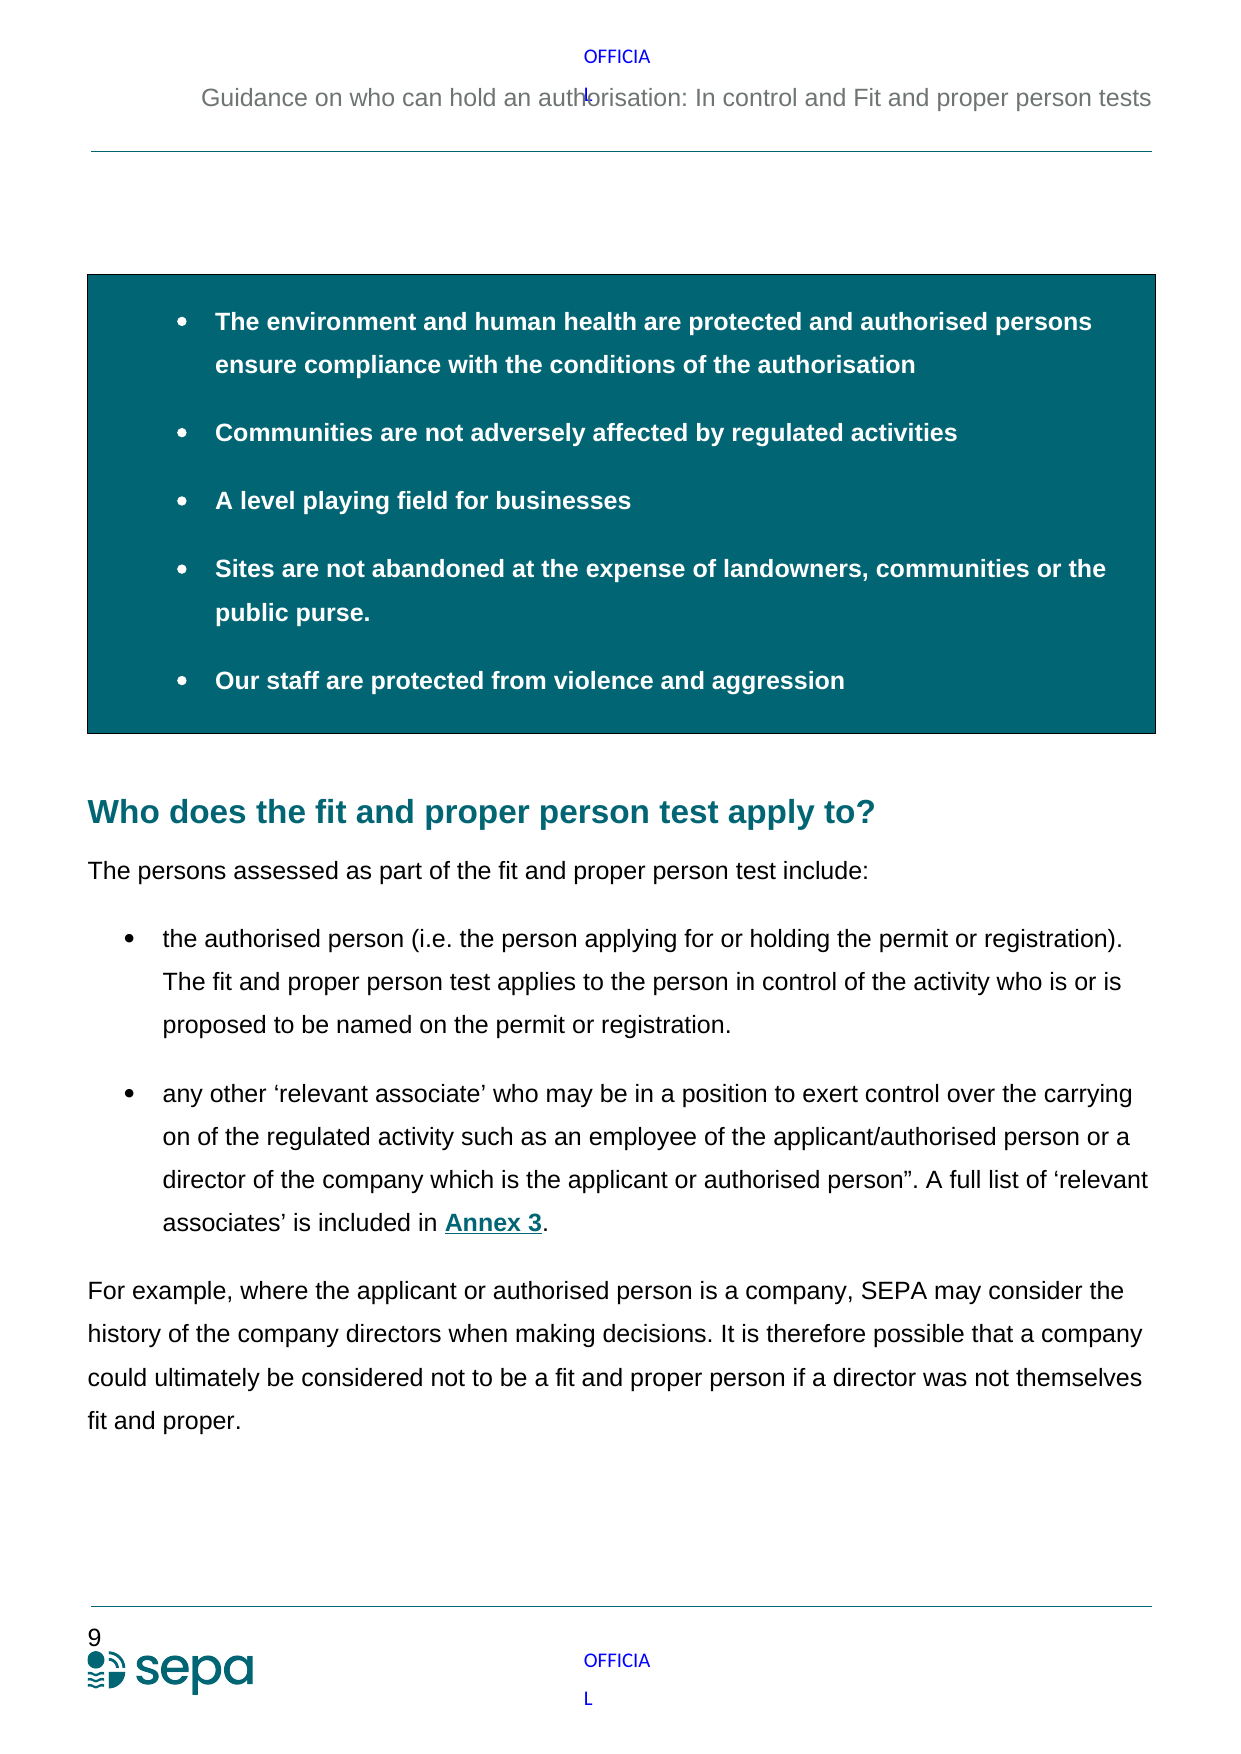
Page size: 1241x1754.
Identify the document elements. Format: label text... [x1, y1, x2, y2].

subtitle Who does the fit and proper person test apply to? [87, 793, 1153, 831]
list any other ‘relevant associate’ who may be in a position to exert control over the carrying on of the regulated activity such as an employee of the applicant/authorised person or a director of the company which is the applicant or authorised person”. A full list of ‘relevant associates’ is included in Annex 3. [125, 1079, 1153, 1237]
text The persons assessed as part of the fit and proper person test include: [87, 856, 1153, 885]
picture [87, 1651, 253, 1695]
list the authorised person (i.e. the person applying for or holding the permit or registration). The fit and proper person test applies to the person in control of the activity who is or is proposed to be named on the permit or registration. [125, 924, 1153, 1039]
text For example, where the applicant or authorised person is a company, SEPA may consider the history of the company directors when making decisions. It is therefore possible that a company could ultimately be considered not to be a fit and proper person if a director was not themselves fit and proper. [87, 1276, 1153, 1434]
